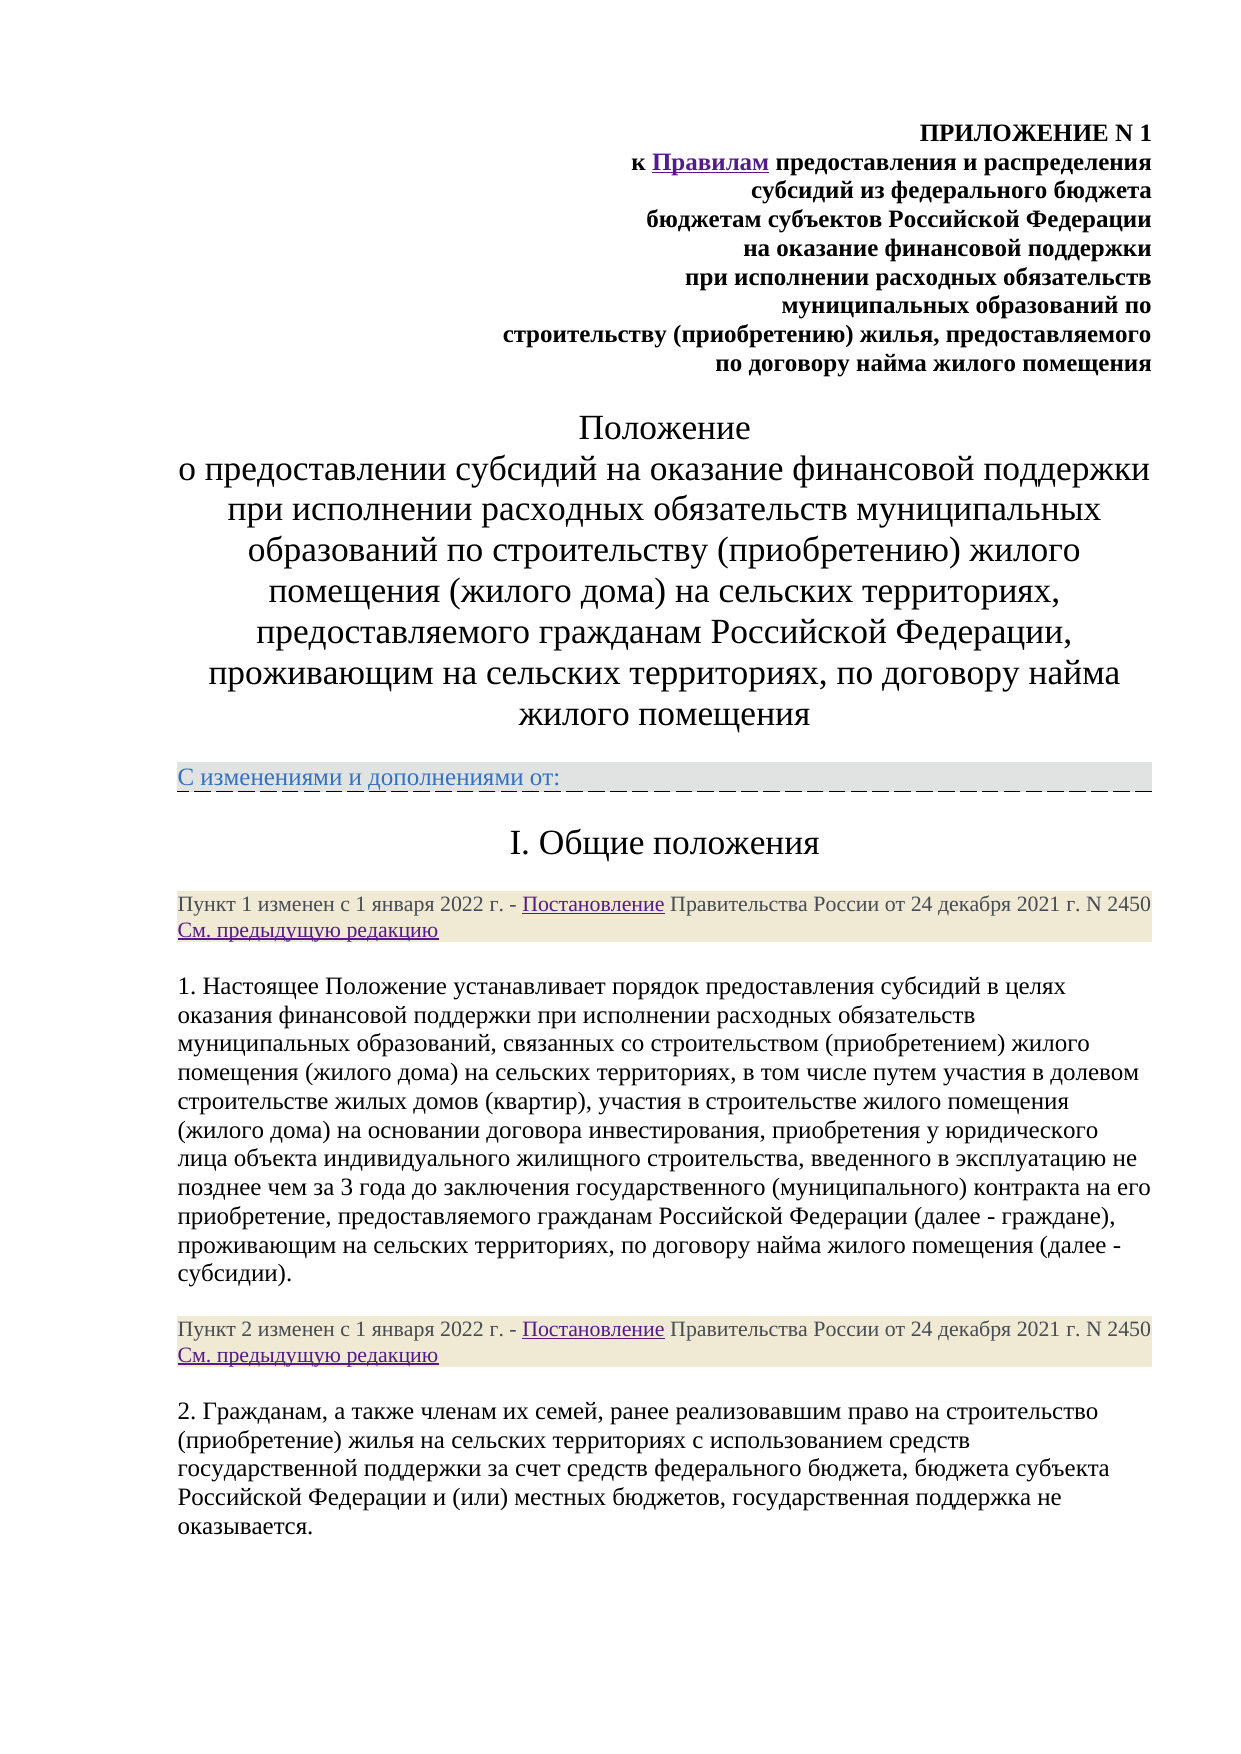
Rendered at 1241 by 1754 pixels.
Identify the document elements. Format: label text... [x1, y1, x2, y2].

text 2. Гражданам, а также членам их семей, ранее реализовавшим право на строительство (приобретение) жилья на сельских территориях с использованием средств государственной поддержки за счет средств федерального бюджета, бюджета субъекта Российской Федерации и (или) местных бюджетов, государственная поддержка не оказывается. [177, 1396, 1152, 1540]
text См. предыдущую редакцию [177, 1342, 1152, 1367]
text См. предыдущую редакцию [177, 917, 1152, 942]
text Положение о предоставлении субсидий на оказание финансовой поддержки при исполнении расходных обязательств муниципальных образований по строительству (приобретению) жилого помещения (жилого дома) на сельских территориях, предоставляемого гражданам Российской Федерации, проживающим на сельских территориях, по договору найма жилого помещения [177, 406, 1152, 733]
text ПРИЛОЖЕНИЕ N 1 к Правилам предоставления и распределения субсидий из федерального бюджета бюджетам субъектов Российской Федерации на оказание финансовой поддержки при исполнении расходных обязательств муниципальных образований по строительству (приобретению) жилья, предоставляемого по договору найма жилого помещения [177, 118, 1152, 377]
text 1. Настоящее Положение устанавливает порядок предоставления субсидий в целях оказания финансовой поддержки при исполнении расходных обязательств муниципальных образований, связанных со строительством (приобретением) жилого помещения (жилого дома) на сельских территориях, в том числе путем участия в долевом строительстве жилых домов (квартир), участия в строительстве жилого помещения (жилого дома) на основании договора инвестирования, приобретения у юридического лица объекта индивидуального жилищного строительства, введенного в эксплуатацию не позднее чем за 3 года до заключения государственного (муниципального) контракта на его приобретение, предоставляемого гражданам Российской Федерации (далее - граждане), проживающим на сельских территориях, по договору найма жилого помещения (далее - субсидии). [177, 971, 1152, 1287]
text С изменениями и дополнениями от: [177, 762, 1152, 792]
text Пункт 2 изменен с 1 января 2022 г. - Постановление Правительства России от 24 декабря 2021 г. N 2450 [177, 1316, 1152, 1342]
text I. Общие положения [177, 821, 1152, 862]
text Пункт 1 изменен с 1 января 2022 г. - Постановление Правительства России от 24 декабря 2021 г. N 2450 [177, 891, 1152, 917]
